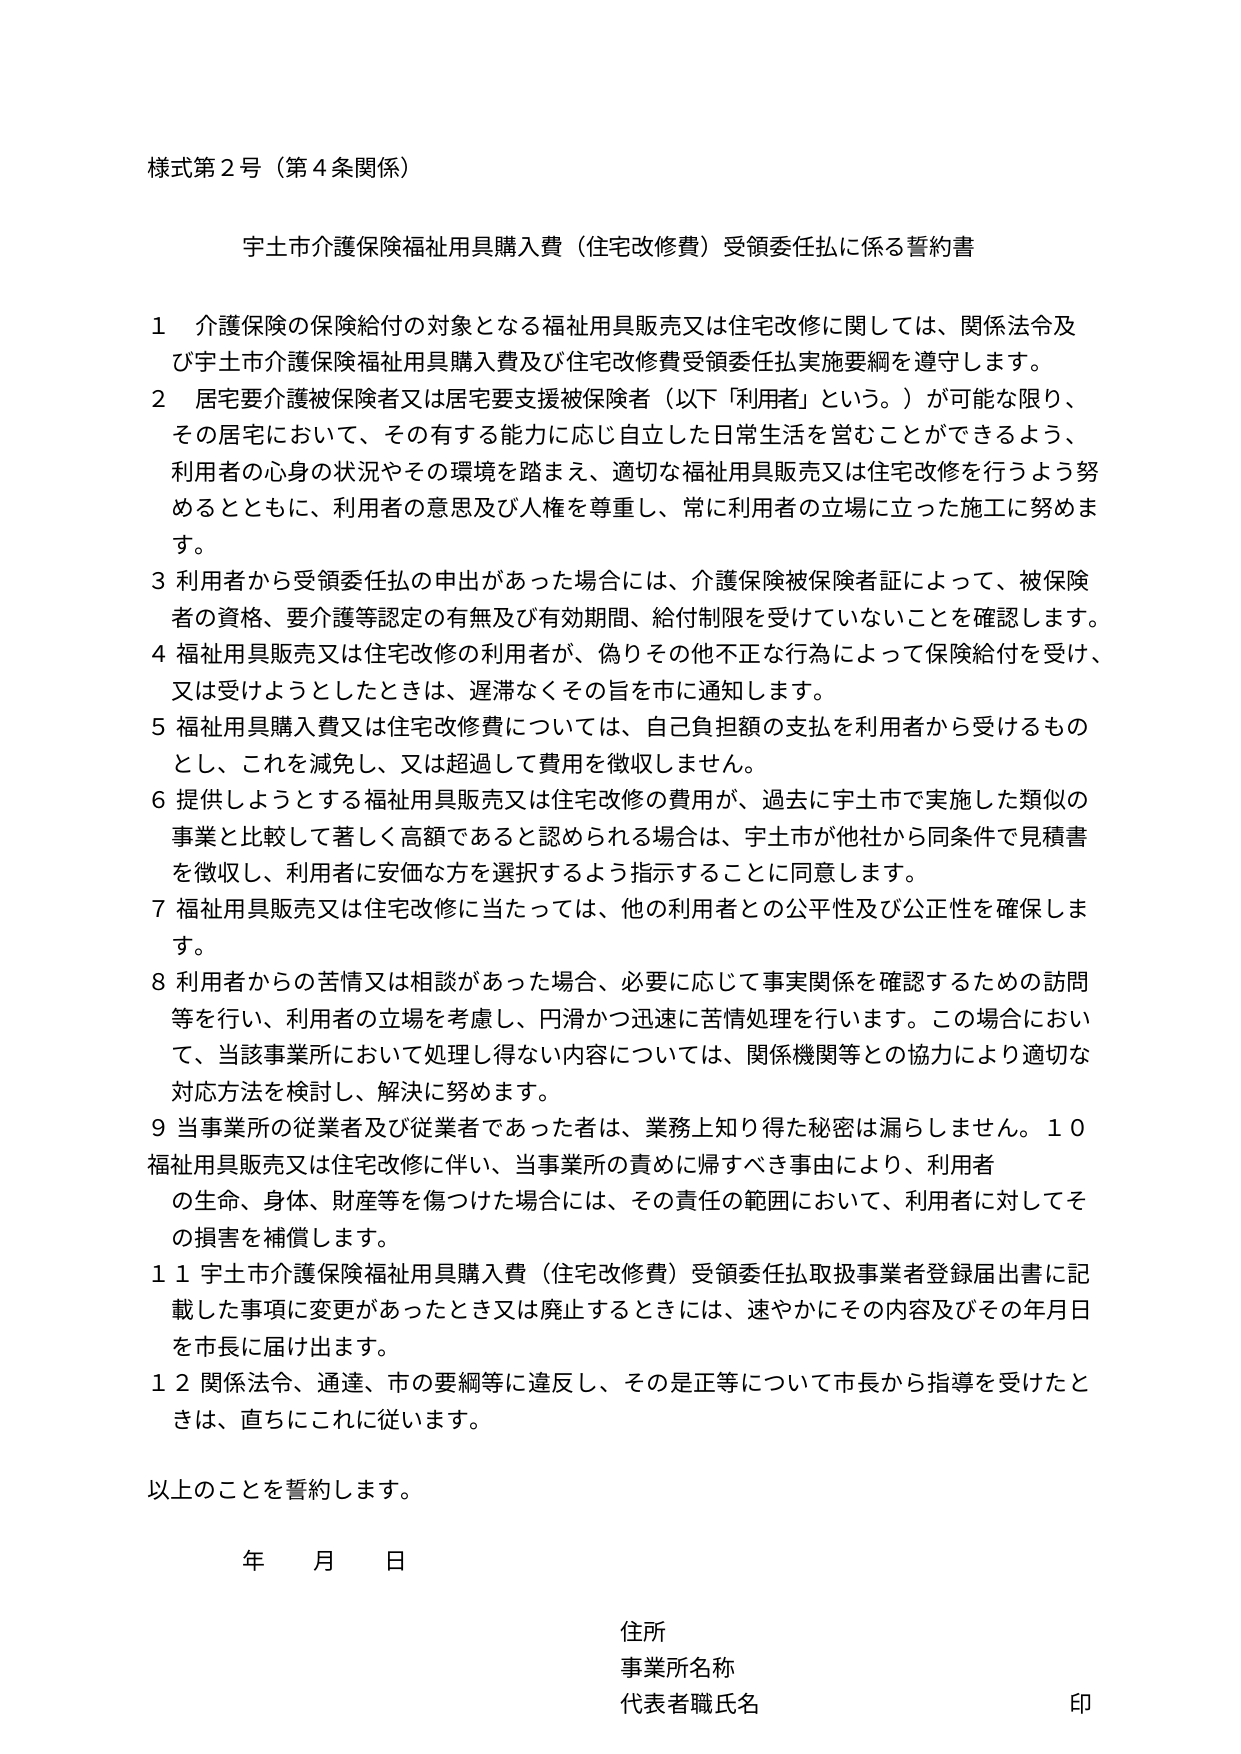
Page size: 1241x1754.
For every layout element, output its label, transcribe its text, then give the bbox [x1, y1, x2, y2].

text 年 月 日 [242, 1543, 1113, 1576]
text 代表者職氏名 印 [620, 1686, 1113, 1719]
text ２ 居宅要介護被保険者又は居宅要支援被保険者（以下「利用者」という。）が可能な限り、 その居宅において、その有する能力に応じ自立した日常生活を営むことができるよう、 利用者の心身の状況やその環境を踏まえ、適切な福祉用具販売又は住宅改修を行うよう努めるとともに、利用者の意思及び人権を尊重し、常に利用者の立場に立った施工に努めます。 [148, 381, 1102, 560]
text 宇土市介護保険福祉用具購入費（住宅改修費）受領委任払に係る誓約書 [242, 229, 1113, 262]
text 以上のことを誓約します。 [148, 1472, 1113, 1506]
text ４ 福祉用具販売又は住宅改修の利用者が、偽りその他不正な行為によって保険給付を受け、又は受けようとしたときは、遅滞なくその旨を市に通知します。 [148, 636, 1092, 706]
text 様式第２号（第４条関係） [148, 150, 1113, 183]
text ５ 福祉用具購入費又は住宅改修費については、自己負担額の支払を利用者から受けるものとし、これを減免し、又は超過して費用を徴収しません。 [148, 709, 1092, 779]
text ７ 福祉用具販売又は住宅改修に当たっては、他の利用者との公平性及び公正性を確保します。 [148, 891, 1092, 961]
text 事業所名称 [620, 1649, 1113, 1683]
text 住所 [620, 1613, 1113, 1647]
text ６ 提供しようとする福祉用具販売又は住宅改修の費用が、過去に宇土市で実施した類似の事業と比較して著しく高額であると認められる場合は、宇土市が他社から同条件で見積書を徴収し、利用者に安価な方を選択するよう指示することに同意します。 [148, 782, 1092, 888]
text １ 介護保険の保険給付の対象となる福祉用具販売又は住宅改修に関しては、関係法令及び宇土市介護保険福祉用具購入費及び住宅改修費受領委任払実施要綱を遵守します。 [148, 308, 1092, 377]
text １２ 関係法令、通達、市の要綱等に違反し、その是正等について市長から指導を受けたときは、直ちにこれに従います。 [148, 1365, 1092, 1435]
text ９ 当事業所の従業者及び従業者であった者は、業務上知り得た秘密は漏らしません。１０ 福祉用具販売又は住宅改修に伴い、当事業所の責めに帰すべき事由により、利用者 [148, 1110, 1092, 1180]
text １１ 宇土市介護保険福祉用具購入費（住宅改修費）受領委任払取扱事業者登録届出書に記載した事項に変更があったとき又は廃止するときには、速やかにその内容及びその年月日を市長に届け出ます。 [148, 1256, 1092, 1362]
text ３ 利用者から受領委任払の申出があった場合には、介護保険被保険者証によって、被保険者の資格、要介護等認定の有無及び有効期間、給付制限を受けていないことを確認します。 [148, 563, 1092, 633]
text の生命、身体、財産等を傷つけた場合には、その責任の範囲において、利用者に対してその損害を補償します。 [171, 1183, 1092, 1253]
text ８ 利用者からの苦情又は相談があった場合、必要に応じて事実関係を確認するための訪問等を行い、利用者の立場を考慮し、円滑かつ迅速に苦情処理を行います。この場合において、当該事業所において処理し得ない内容については、関係機関等との協力により適切な対応方法を検討し、解決に努めます。 [148, 964, 1092, 1107]
